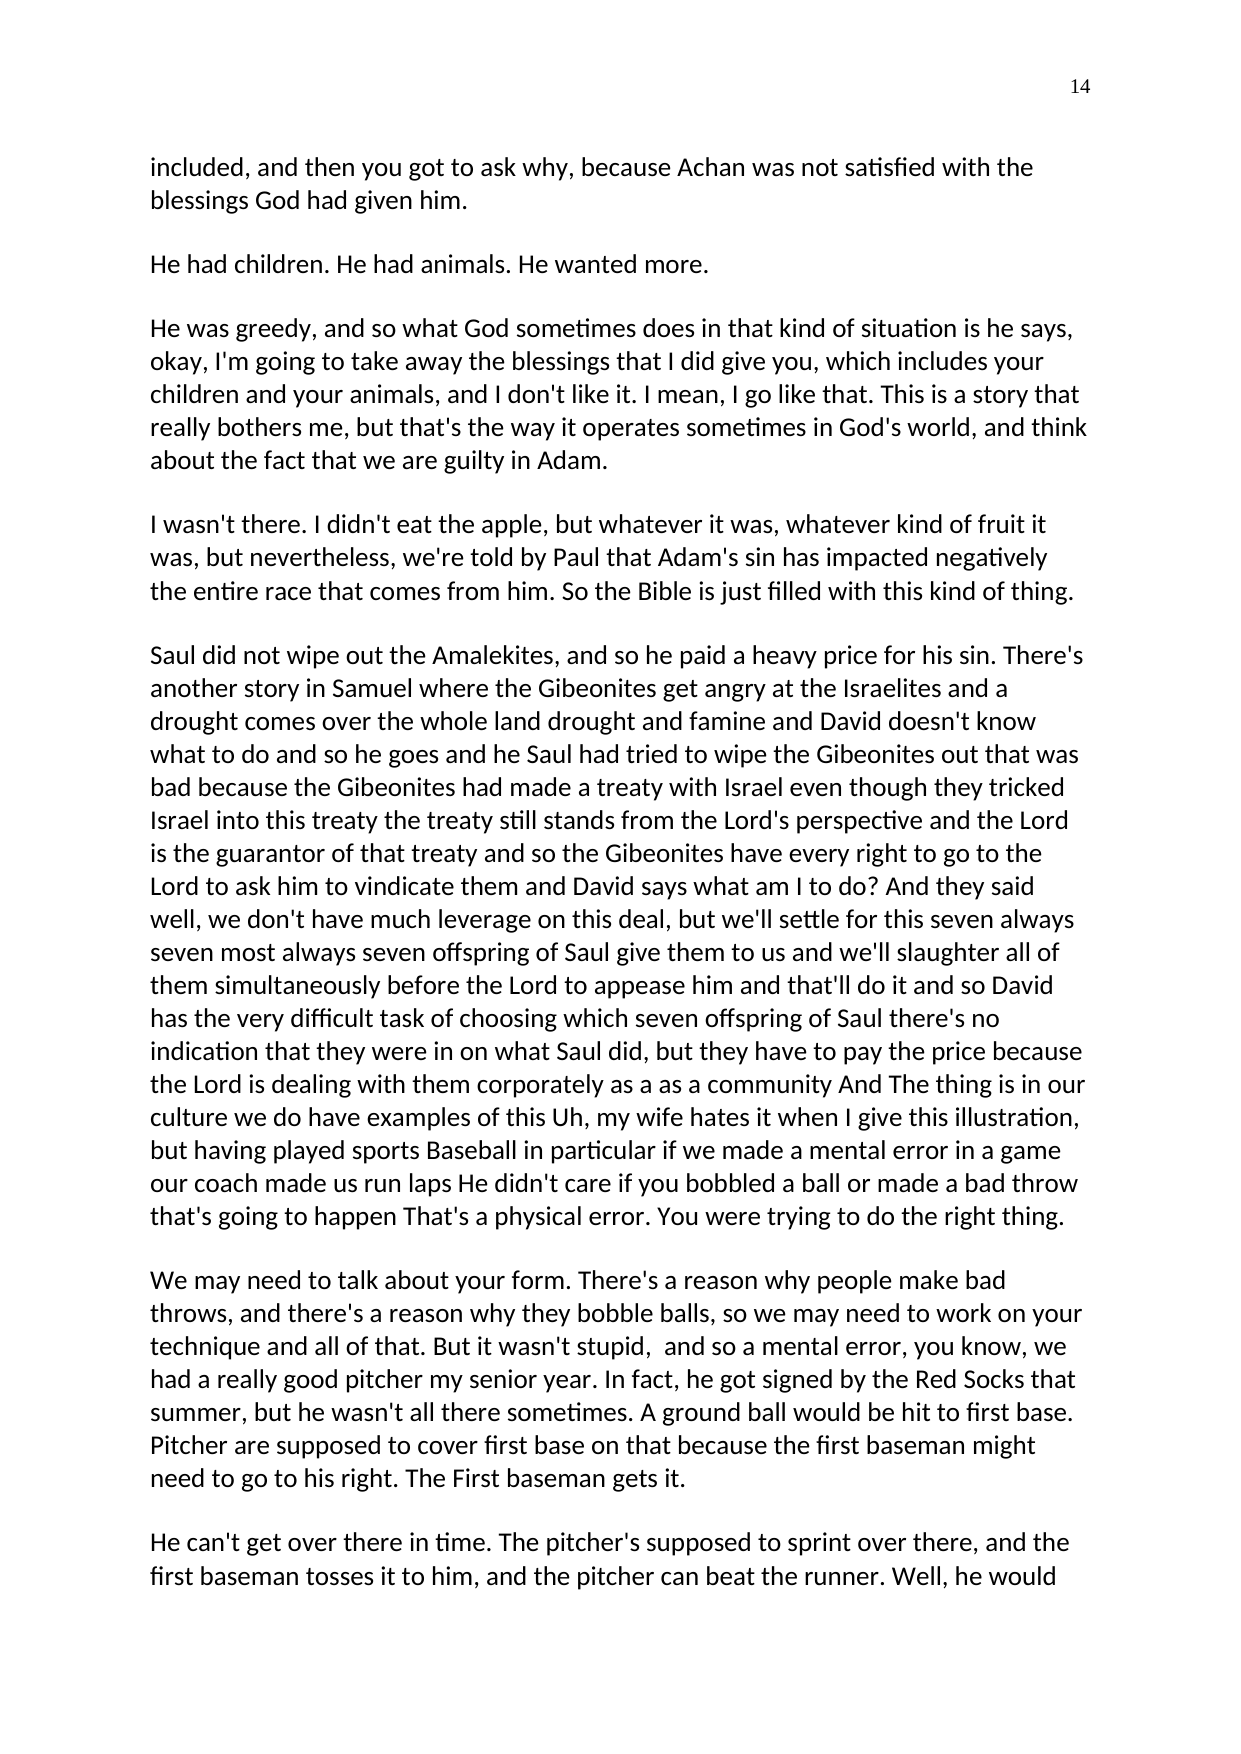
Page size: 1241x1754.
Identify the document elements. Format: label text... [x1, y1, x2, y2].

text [150, 150, 1090, 216]
text Saul did not wipe out the Amalekites, and so he paid a heavy price for his sin. There's another story in Samuel where the Gibeonites get angry at the Israelites and a drought comes over the whole land drought and famine and David doesn't know what to do and so he goes and he Saul had tried to wipe the Gibeonites out that was bad because the Gibeonites had made a treaty with Israel even though they tricked Israel into this treaty the treaty still stands from the Lord's perspective and the Lord is the guarantor of that treaty and so the Gibeonites have every right to go to the Lord to ask him to vindicate them and David says what am I to do? And they said well, we don't have much leverage on this deal, but we'll settle for this seven always seven most always seven offspring of Saul give them to us and we'll slaughter all of them simultaneously before the Lord to appease him and that'll do it and so David has the very difficult task of choosing which seven offspring of Saul there's no indication that they were in on what Saul did, but they have to pay the price because the Lord is dealing with them corporately as a as a community And The thing is in our culture we do have examples of this Uh, my wife hates it when I give this illustration, but having played sports Baseball in particular if we made a mental error in a game our coach made us run laps He didn't care if you bobbled a ball or made a bad throw that's going to happen That's a physical error. You were trying to do the right thing. [150, 638, 1090, 1232]
text He had children. He had animals. He wanted more. [150, 247, 1090, 280]
text I wasn't there. I didn't eat the apple, but whatever it was, whatever kind of fruit it was, but nevertheless, we're told by Paul that Adam's sin has impacted negatively the entire race that comes from him. So the Bible is just filled with this kind of thing. [150, 508, 1090, 607]
text He was greedy, and so what God sometimes does in that kind of situation is he says, okay, I'm going to take away the blessings that I did give you, which includes your children and your animals, and I don't like it. I mean, I go like that. This is a story that really bothers me, but that's the way it operates sometimes in God's world, and think about the fact that we are guilty in Adam. [150, 311, 1090, 476]
text We may need to talk about your form. There's a reason why people make bad throws, and there's a reason why they bobble balls, so we may need to work on your technique and all of that. But it wasn't stupid, and so a mental error, you know, we had a really good pitcher my senior year. In fact, he got signed by the Red Socks that summer, but he wasn't all there sometimes. A ground ball would be hit to first base. Pitcher are supposed to cover first base on that because the first baseman might need to go to his right. The First baseman gets it. [150, 1263, 1090, 1494]
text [150, 1526, 1090, 1592]
